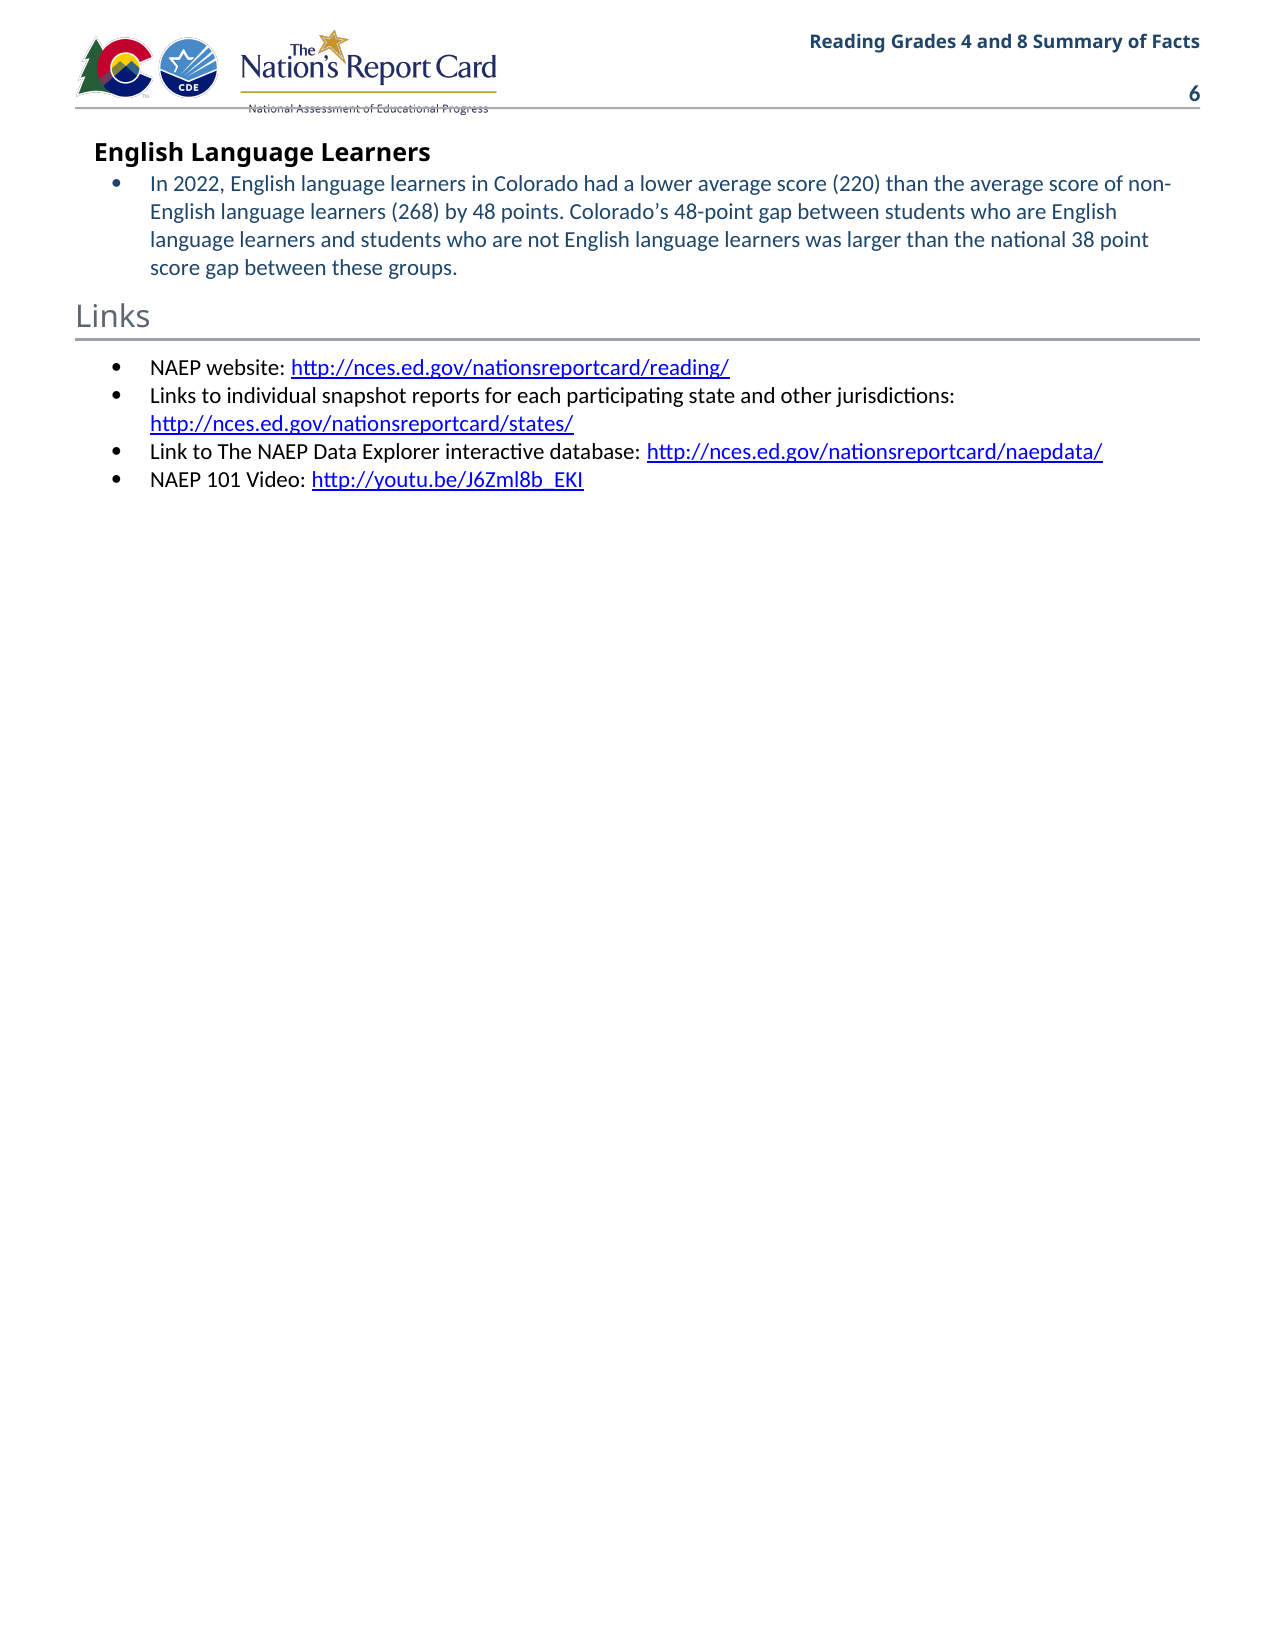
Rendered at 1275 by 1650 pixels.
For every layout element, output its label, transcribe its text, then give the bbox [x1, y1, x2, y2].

subtitle Links [75, 294, 1200, 338]
text Link to The NAEP Data Explorer interactive database: http://nces.ed.gov/nationsreportcard/naepdata/ [112, 437, 1200, 465]
text English Language Learners [94, 135, 1200, 169]
text NAEP website: http://nces.ed.gov/nationsreportcard/reading/ [112, 353, 1200, 381]
picture [240, 110, 497, 116]
picture [240, 29, 497, 107]
text Links to individual snapshot reports for each participating state and other jurisdictions: http://nces.ed.gov/nationsreportcard/states/ [112, 381, 1200, 437]
text NAEP 101 Video: http://youtu.be/J6Zml8b_EKI [112, 465, 1200, 493]
list In 2022, English language learners in Colorado had a lower average score (220) than the average score of non-English language learners (268) by 48 points. Colorado’s 48-point gap between students who are English language learners and students who are not English language learners was larger than the national 38 point score gap between these groups. [112, 169, 1200, 281]
picture [75, 35, 219, 99]
